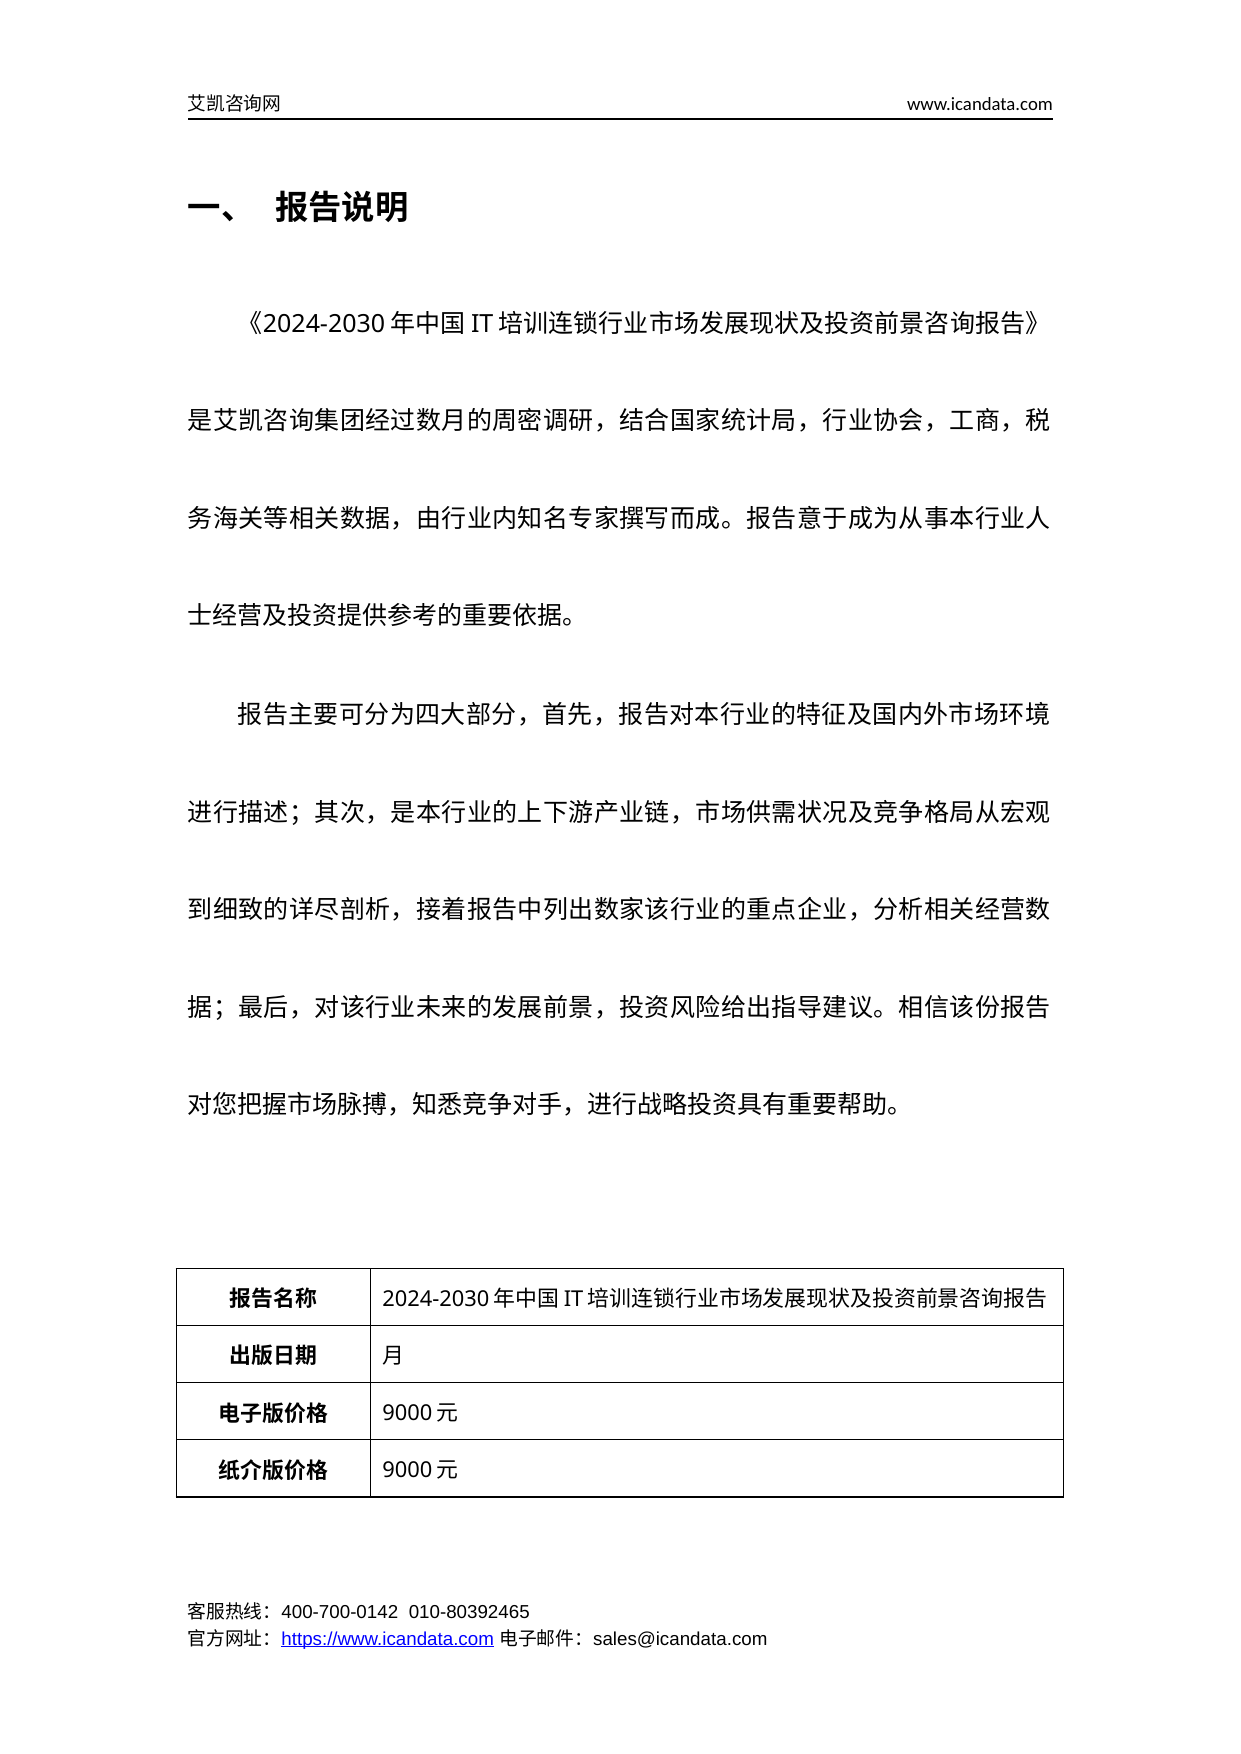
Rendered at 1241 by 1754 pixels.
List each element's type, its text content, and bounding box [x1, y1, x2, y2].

subtitle 报告说明 [187, 172, 1053, 237]
table_cell 出版日期 [177, 1326, 370, 1382]
table_header 2024-2030年中国IT培训连锁行业市场发展现状及投资前景咨询报告 [371, 1269, 1063, 1325]
table_cell 月 [371, 1326, 1063, 1382]
table_cell 9000元 [371, 1383, 1063, 1439]
table_cell 电子版价格 [177, 1383, 370, 1439]
table_cell 纸介版价格 [177, 1440, 370, 1496]
table_header 报告名称 [177, 1269, 370, 1325]
text 报告主要可分为四大部分，首先，报告对本行业的特征及国内外市场环境进行描述；其次，是本行业的上下游产业链，市场供需状况及竞争格局从宏观到细致的详尽剖析，接着报告中列出数家该行业的重点企业，分析相关经营数据；最后，对该行业未来的发展前景，投资风险给出指导建议。相信该份报告对您把握市场脉搏，知悉竞争对手，进行战略投资具有重要帮助。 [187, 681, 1053, 1136]
text 《2024-2030年中国IT培训连锁行业市场发展现状及投资前景咨询报告》是艾凯咨询集团经过数月的周密调研，结合国家统计局，行业协会，工商，税务海关等相关数据，由行业内知名专家撰写而成。报告意于成为从事本行业人士经营及投资提供参考的重要依据。 [187, 289, 1053, 646]
table_cell 9000元 [371, 1440, 1063, 1496]
